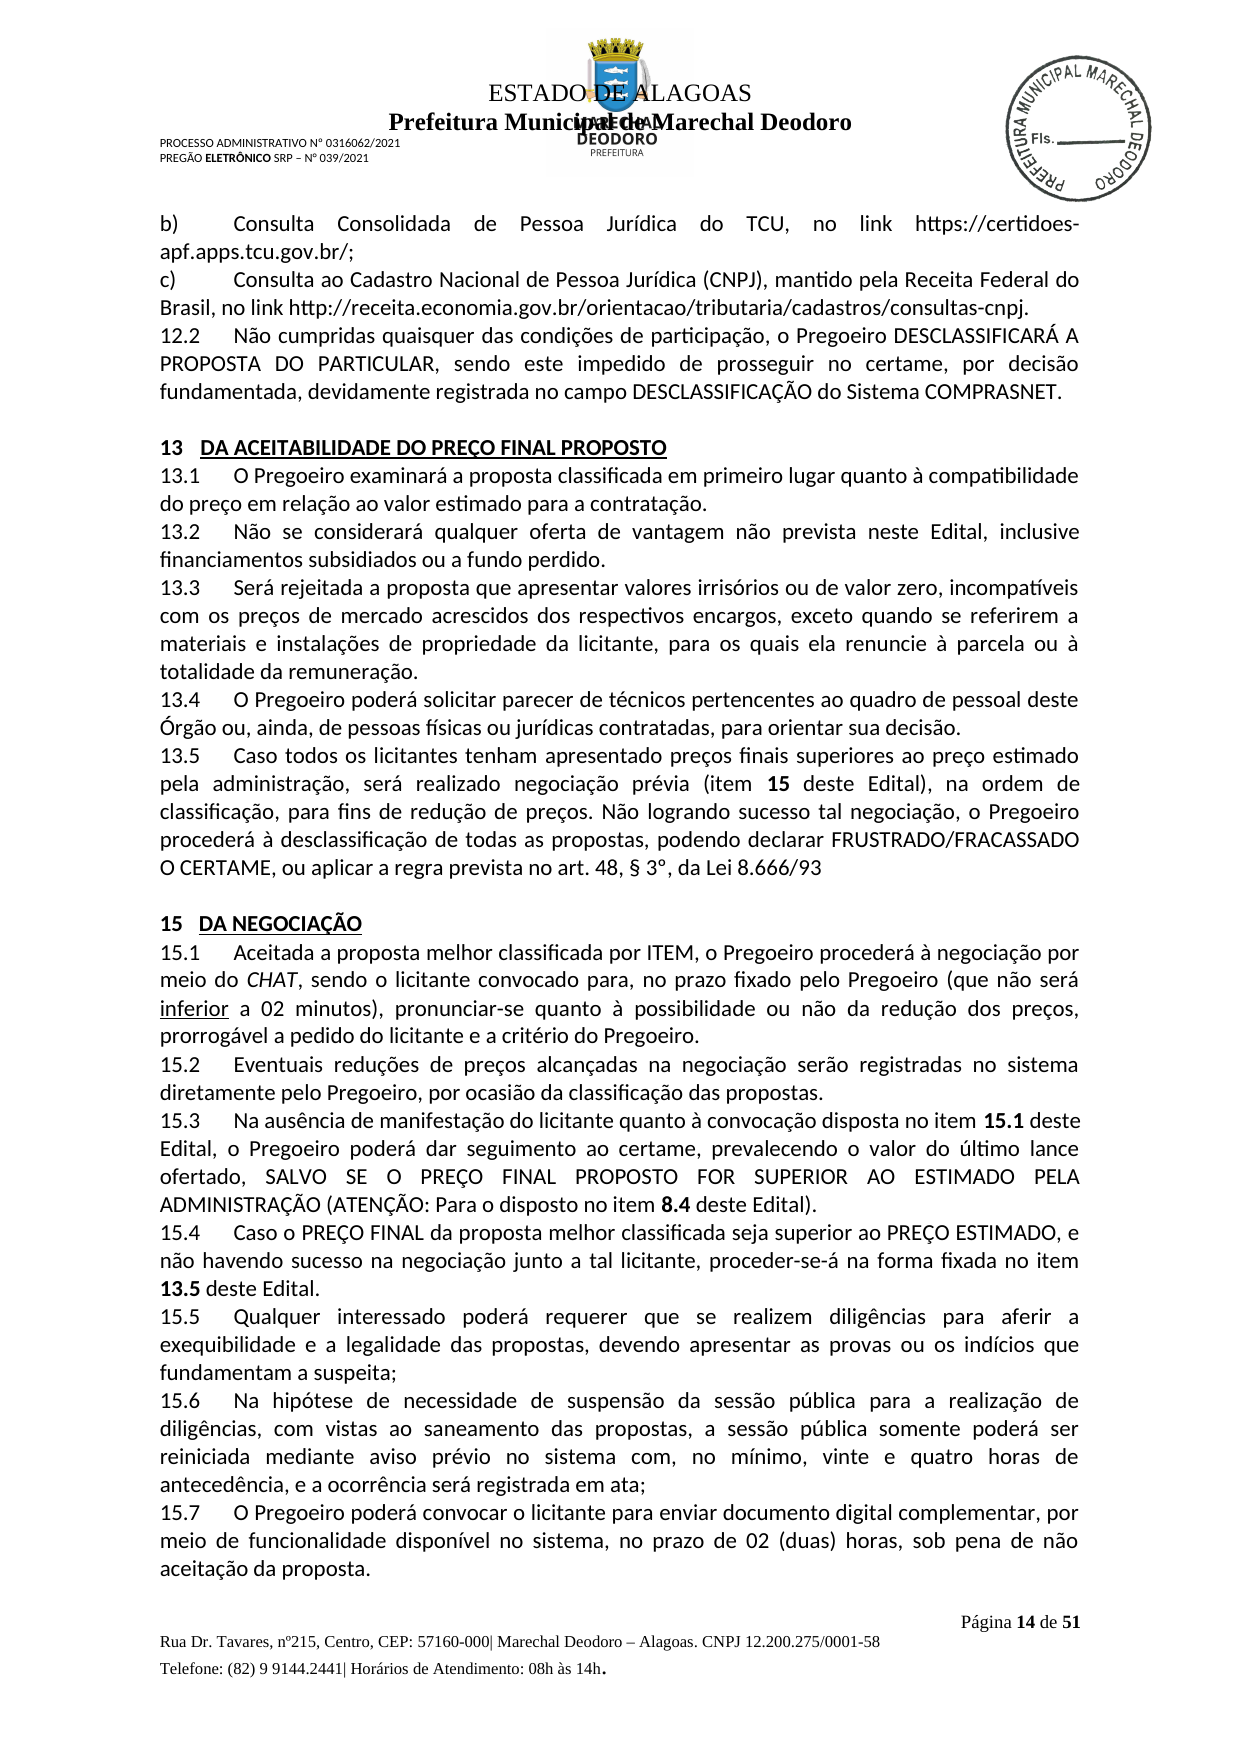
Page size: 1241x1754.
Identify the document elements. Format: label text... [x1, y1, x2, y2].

list O Pregoeiro poderá solicitar parecer de técnicos pertencentes ao quadro de pessoal deste Órgão ou, ainda, de pessoas físicas ou jurídicas contratadas, para orientar sua decisão. [159, 685, 1081, 741]
subtitle DA ACEITABILIDADE DO PREÇO FINAL PROPOSTO [159, 433, 1081, 461]
list Não se considerará qualquer oferta de vantagem não prevista neste Edital, inclusive financiamentos subsidiados ou a fundo perdido. [159, 517, 1081, 573]
picture [546, 28, 695, 177]
list Caso todos os licitantes tenham apresentado preços finais superiores ao preço estimado pela administração, será realizado negociação prévia (item 15 deste Edital), na ordem de classificação, para fins de redução de preços. Não logrando sucesso tal negociação, o Pregoeiro procederá à desclassificação de todas as propostas, podendo declarar FRUSTRADO/FRACASSADO O CERTAME, ou aplicar a regra prevista no art. 48, § 3º, da Lei 8.666/93 [159, 741, 1081, 882]
list Será rejeitada a proposta que apresentar valores irrisórios ou de valor zero, incompatíveis com os preços de mercado acrescidos dos respectivos encargos, exceto quando se referirem a materiais e instalações de propriedade da licitante, para os quais ela renuncie à parcela ou à totalidade da remuneração. [159, 573, 1081, 685]
list Qualquer interessado poderá requerer que se realizem diligências para aferir a exequibilidade e a legalidade das propostas, devendo apresentar as provas ou os indícios que fundamentam a suspeita; [159, 1302, 1081, 1386]
picture [1002, 53, 1154, 204]
list Aceitada a proposta melhor classificada por ITEM, o Pregoeiro procederá à negociação por meio do CHAT, sendo o licitante convocado para, no prazo fixado pelo Pregoeiro (que não será inferior a 02 minutos), pronunciar-se quanto à possibilidade ou não da redução dos preços, prorrogável a pedido do licitante e a critério do Pregoeiro. [159, 938, 1081, 1050]
list Na ausência de manifestação do licitante quanto à convocação disposta no item 15.1 deste Edital, o Pregoeiro poderá dar seguimento ao certame, prevalecendo o valor do último lance ofertado, SALVO SE O PREÇO FINAL PROPOSTO FOR SUPERIOR AO ESTIMADO PELA ADMINISTRAÇÃO (ATENÇÃO: Para o disposto no item 8.4 deste Edital). [159, 1106, 1081, 1218]
list Consulta ao Cadastro Nacional de Pessoa Jurídica (CNPJ), mantido pela Receita Federal do Brasil, no link http://receita.economia.gov.br/orientacao/tributaria/cadastros/consultas-cnpj. [159, 265, 1081, 321]
list Não cumpridas quaisquer das condições de participação, o Pregoeiro DESCLASSIFICARÁ A PROPOSTA DO PARTICULAR, sendo este impedido de prosseguir no certame, por decisão fundamentada, devidamente registrada no campo DESCLASSIFICAÇÃO do Sistema COMPRASNET. [159, 321, 1081, 405]
list O Pregoeiro poderá convocar o licitante para enviar documento digital complementar, por meio de funcionalidade disponível no sistema, no prazo de 02 (duas) horas, sob pena de não aceitação da proposta. [159, 1498, 1081, 1582]
list Eventuais reduções de preços alcançadas na negociação serão registradas no sistema diretamente pelo Pregoeiro, por ocasião da classificação das propostas. [159, 1050, 1081, 1106]
list Consulta Consolidada de Pessoa Jurídica do TCU, no link https://certidoes-apf.apps.tcu.gov.br/; [159, 209, 1081, 265]
list O Pregoeiro examinará a proposta classificada em primeiro lugar quanto à compatibilidade do preço em relação ao valor estimado para a contratação. [159, 461, 1081, 517]
subtitle DA NEGOCIAÇÃO [159, 909, 1081, 938]
list Caso o PREÇO FINAL da proposta melhor classificada seja superior ao PREÇO ESTIMADO, e não havendo sucesso na negociação junto a tal licitante, proceder-se-á na forma fixada no item 13.5 deste Edital. [159, 1218, 1081, 1302]
list Na hipótese de necessidade de suspensão da sessão pública para a realização de diligências, com vistas ao saneamento das propostas, a sessão pública somente poderá ser reiniciada mediante aviso prévio no sistema com, no mínimo, vinte e quatro horas de antecedência, e a ocorrência será registrada em ata; [159, 1386, 1081, 1498]
